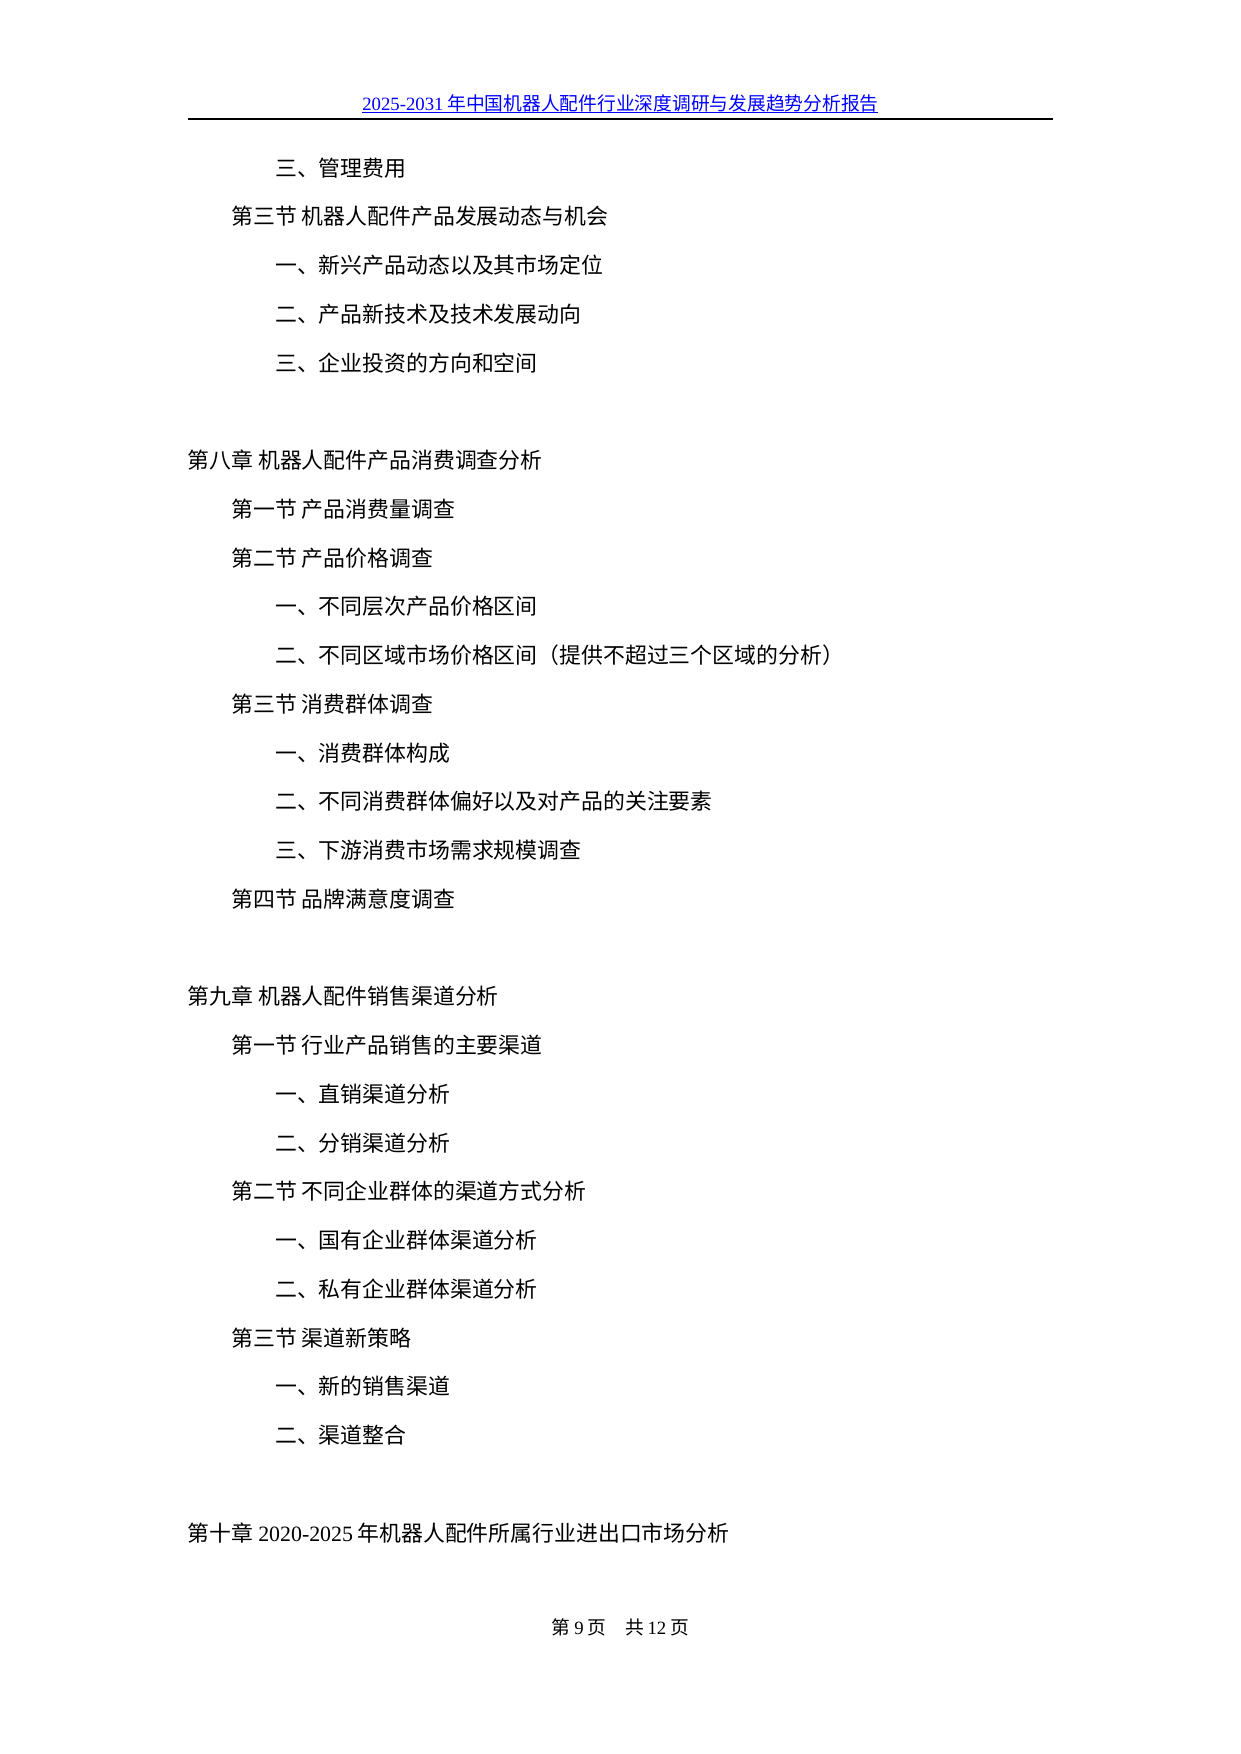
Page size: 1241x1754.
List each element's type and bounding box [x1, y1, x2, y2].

text [187, 150, 1053, 1548]
